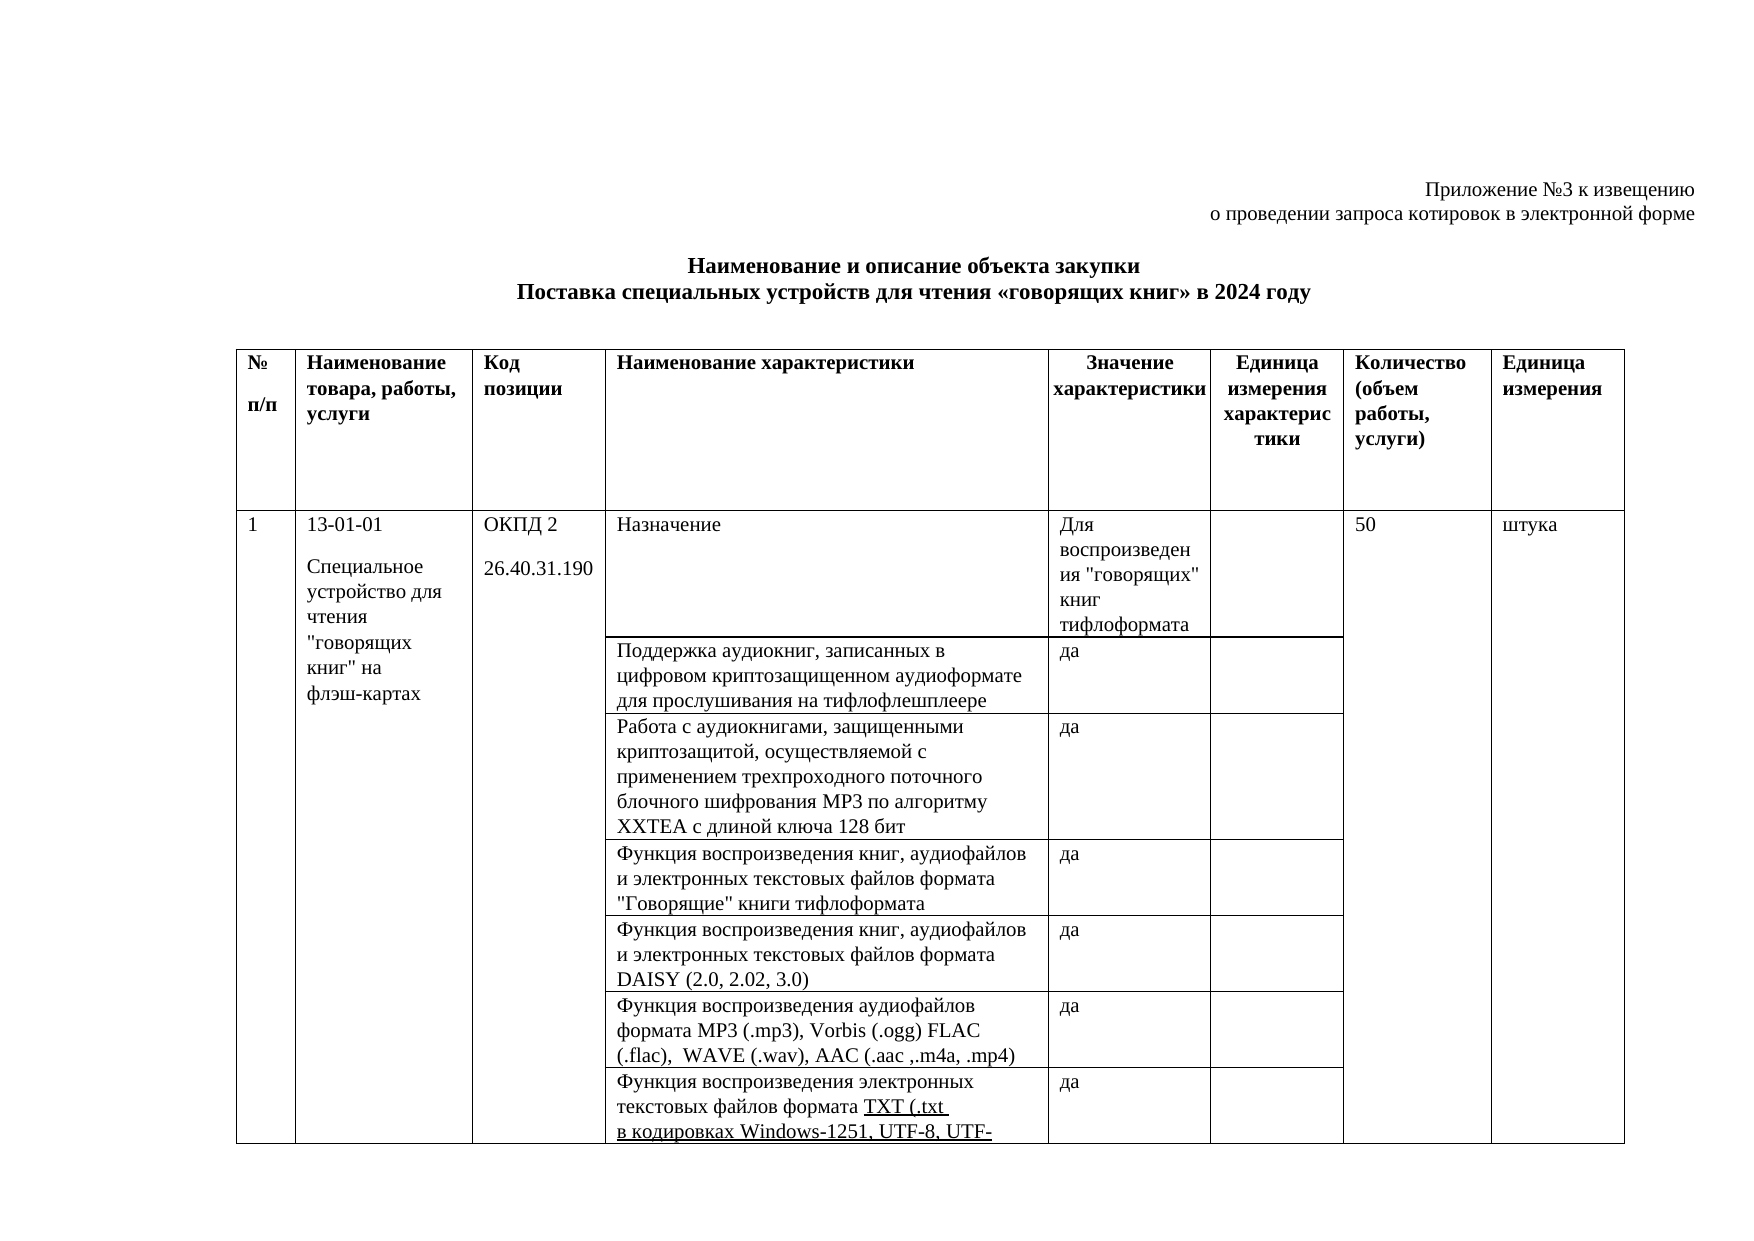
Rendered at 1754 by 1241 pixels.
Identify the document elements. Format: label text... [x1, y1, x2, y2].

table_header № п/п [237, 350, 295, 510]
table_header Единица измерения характеристики [1211, 350, 1343, 510]
table_cell да [1049, 992, 1210, 1067]
table_cell [1211, 638, 1343, 712]
table_cell да [1049, 1068, 1210, 1143]
table_cell [1211, 1068, 1343, 1143]
table_cell 50 [1344, 511, 1491, 1143]
table_header Количество (объем работы, услуги) [1344, 350, 1491, 510]
table_cell [1211, 714, 1343, 838]
table_cell [1211, 511, 1343, 636]
table_cell 13-01-01 Специальное устройство для чтения "говорящих книг" на флэш-картах [296, 511, 472, 1143]
table_cell [1211, 992, 1343, 1067]
table_cell 1 [237, 511, 295, 1143]
table_cell Функция воспроизведения аудиофайлов формата MP3 (.mp3), Vorbis (.ogg) FLAC (.flac), WAVE (.wav), AAC (.aac ,.m4a, .mp4) [606, 992, 1048, 1067]
table_header Единица измерения [1492, 350, 1624, 510]
text Поставка специальных устройств для чтения «говорящих книг» в 2024 году [74, 278, 1709, 304]
table_header Наименование характеристики [606, 350, 1048, 510]
table_cell да [1049, 840, 1210, 914]
table_cell Функция воспроизведения книг, аудиофайлов и электронных текстовых файлов формата DAISY (2.0, 2.02, 3.0) [606, 916, 1048, 991]
text Приложение №3 к извещению [135, 177, 1695, 201]
table_cell [1211, 840, 1343, 914]
table_header Наименование товара, работы, услуги [296, 350, 472, 510]
table_cell да [1049, 638, 1210, 712]
text о проведении запроса котировок в электронной форме [135, 201, 1695, 225]
table_cell да [1049, 714, 1210, 838]
table_cell ОКПД 2 26.40.31.190 [473, 511, 605, 1143]
table_cell штука [1492, 511, 1624, 1143]
table_cell Назначение [606, 511, 1048, 636]
table_cell [1211, 916, 1343, 991]
text Наименование и описание объекта закупки [118, 252, 1709, 278]
table_cell Работа с аудиокнигами, защищенными криптозащитой, осуществляемой с применением трехпроходного поточного блочного шифрования MP3 по алгоритму XXTEA с длиной ключа 128 бит [606, 714, 1048, 838]
table_cell да [1049, 916, 1210, 991]
table_cell Поддержка аудиокниг, записанных в цифровом криптозащищенном аудиоформате для прослушивания на тифлофлешплеере [606, 638, 1048, 712]
table_header Код позиции [473, 350, 605, 510]
table_cell Функция воспроизведения книг, аудиофайлов и электронных текстовых файлов формата "Говорящие" книги тифлоформата [606, 840, 1048, 914]
table_cell Для воспроизведения "говорящих" книг тифлоформата [1049, 511, 1210, 636]
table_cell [606, 1068, 1048, 1143]
table_header Значение характеристики [1049, 350, 1210, 510]
